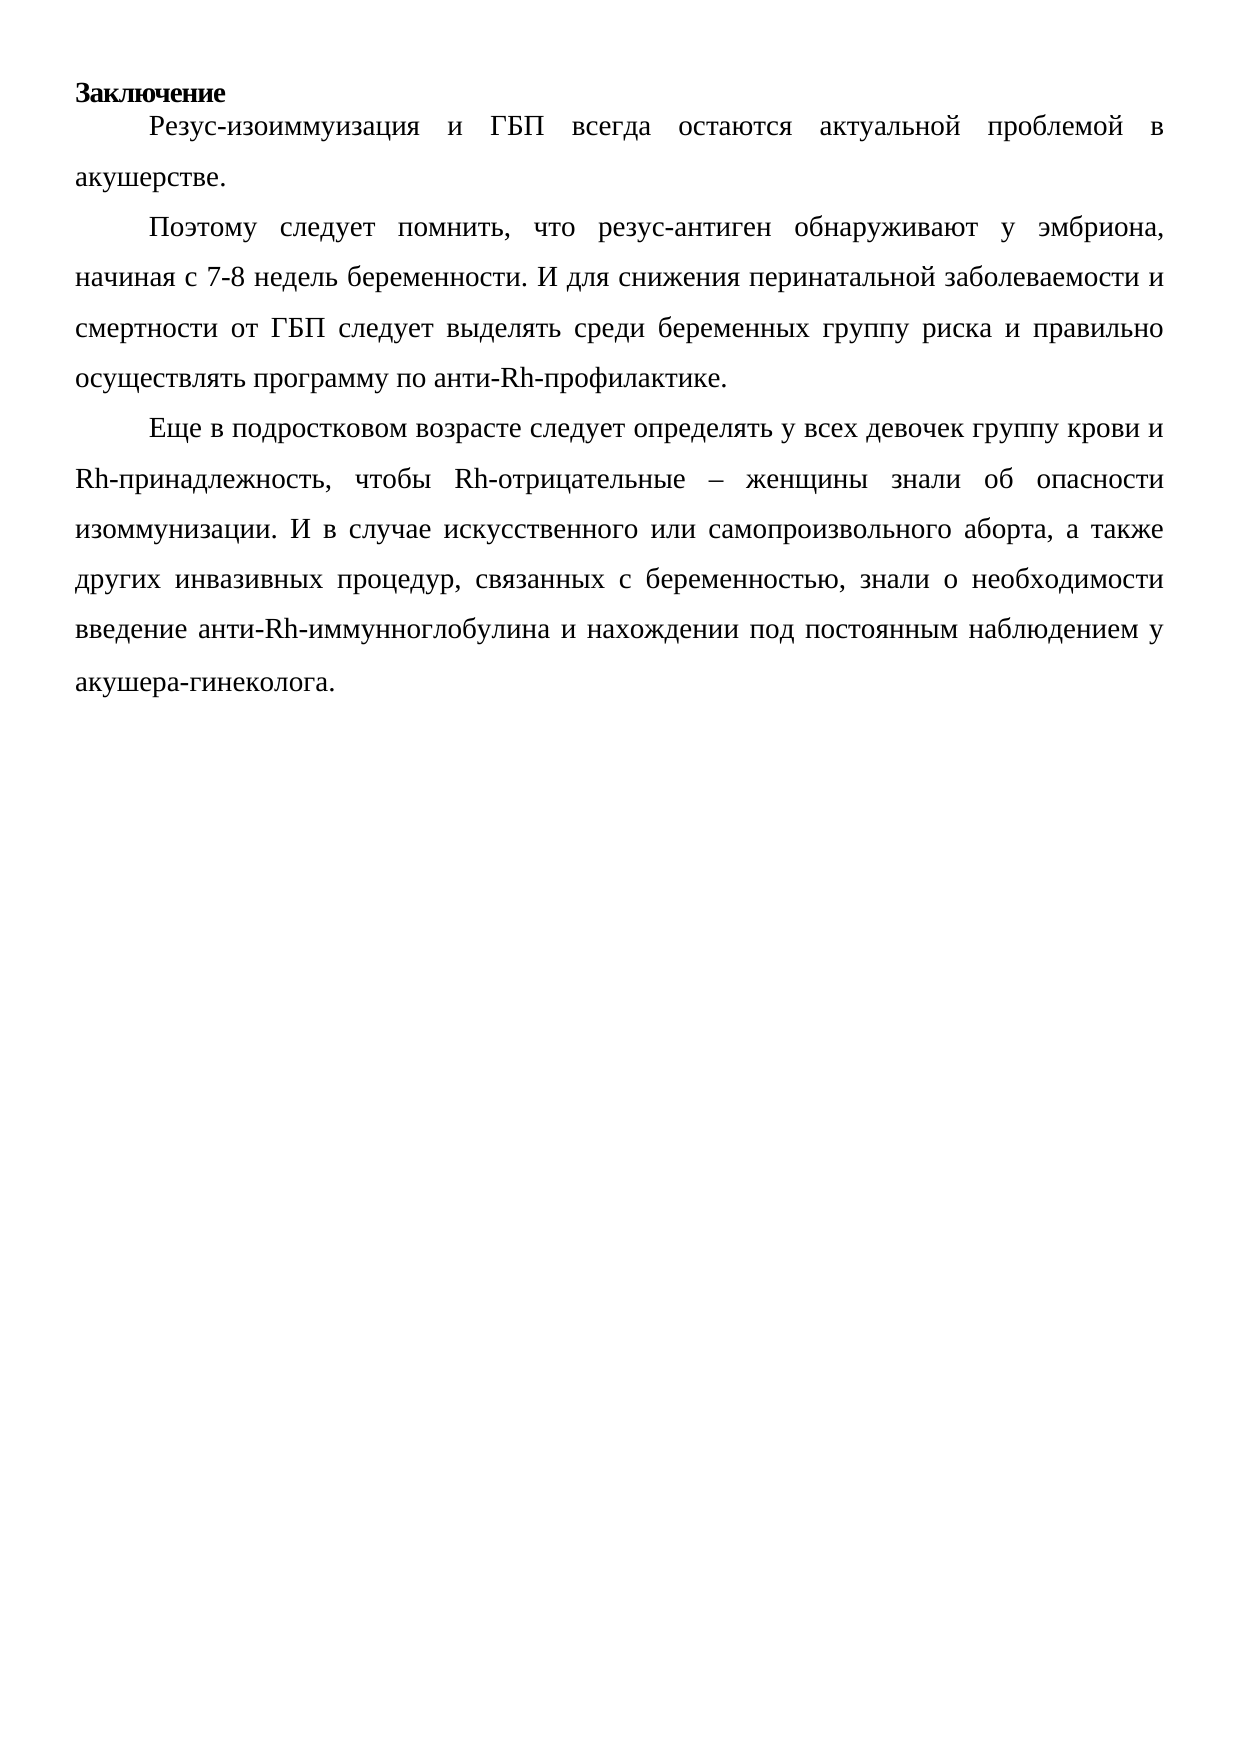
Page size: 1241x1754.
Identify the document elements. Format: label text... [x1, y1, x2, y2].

text Еще в подростковом возрасте следует определять у всех девочек группу крови и Rh-принадлежность, чтобы Rh-отрицательные – женщины знали об опасности изоммунизации. И в случае искусственного или самопроизвольного аборта, а также других инвазивных процедур, связанных с беременностью, знали о необходимости введение анти-Rh-иммунноглобулина и нахождении под постоянным наблюдением у акушера-гинеколога. [75, 410, 1165, 699]
text Поэтому следует помнить, что резус-антиген обнаруживают у эмбриона, начиная с 7-8 недель беременности. И для снижения перинатальной заболеваемости и смертности от ГБП следует выделять среди беременных группу риска и правильно осуществлять программу по анти-Rh-профилактике. [75, 209, 1165, 394]
title Заключение [75, 75, 1165, 108]
text Резус-изоиммуизация и ГБП всегда остаются актуальной проблемой в акушерстве. [75, 108, 1165, 192]
